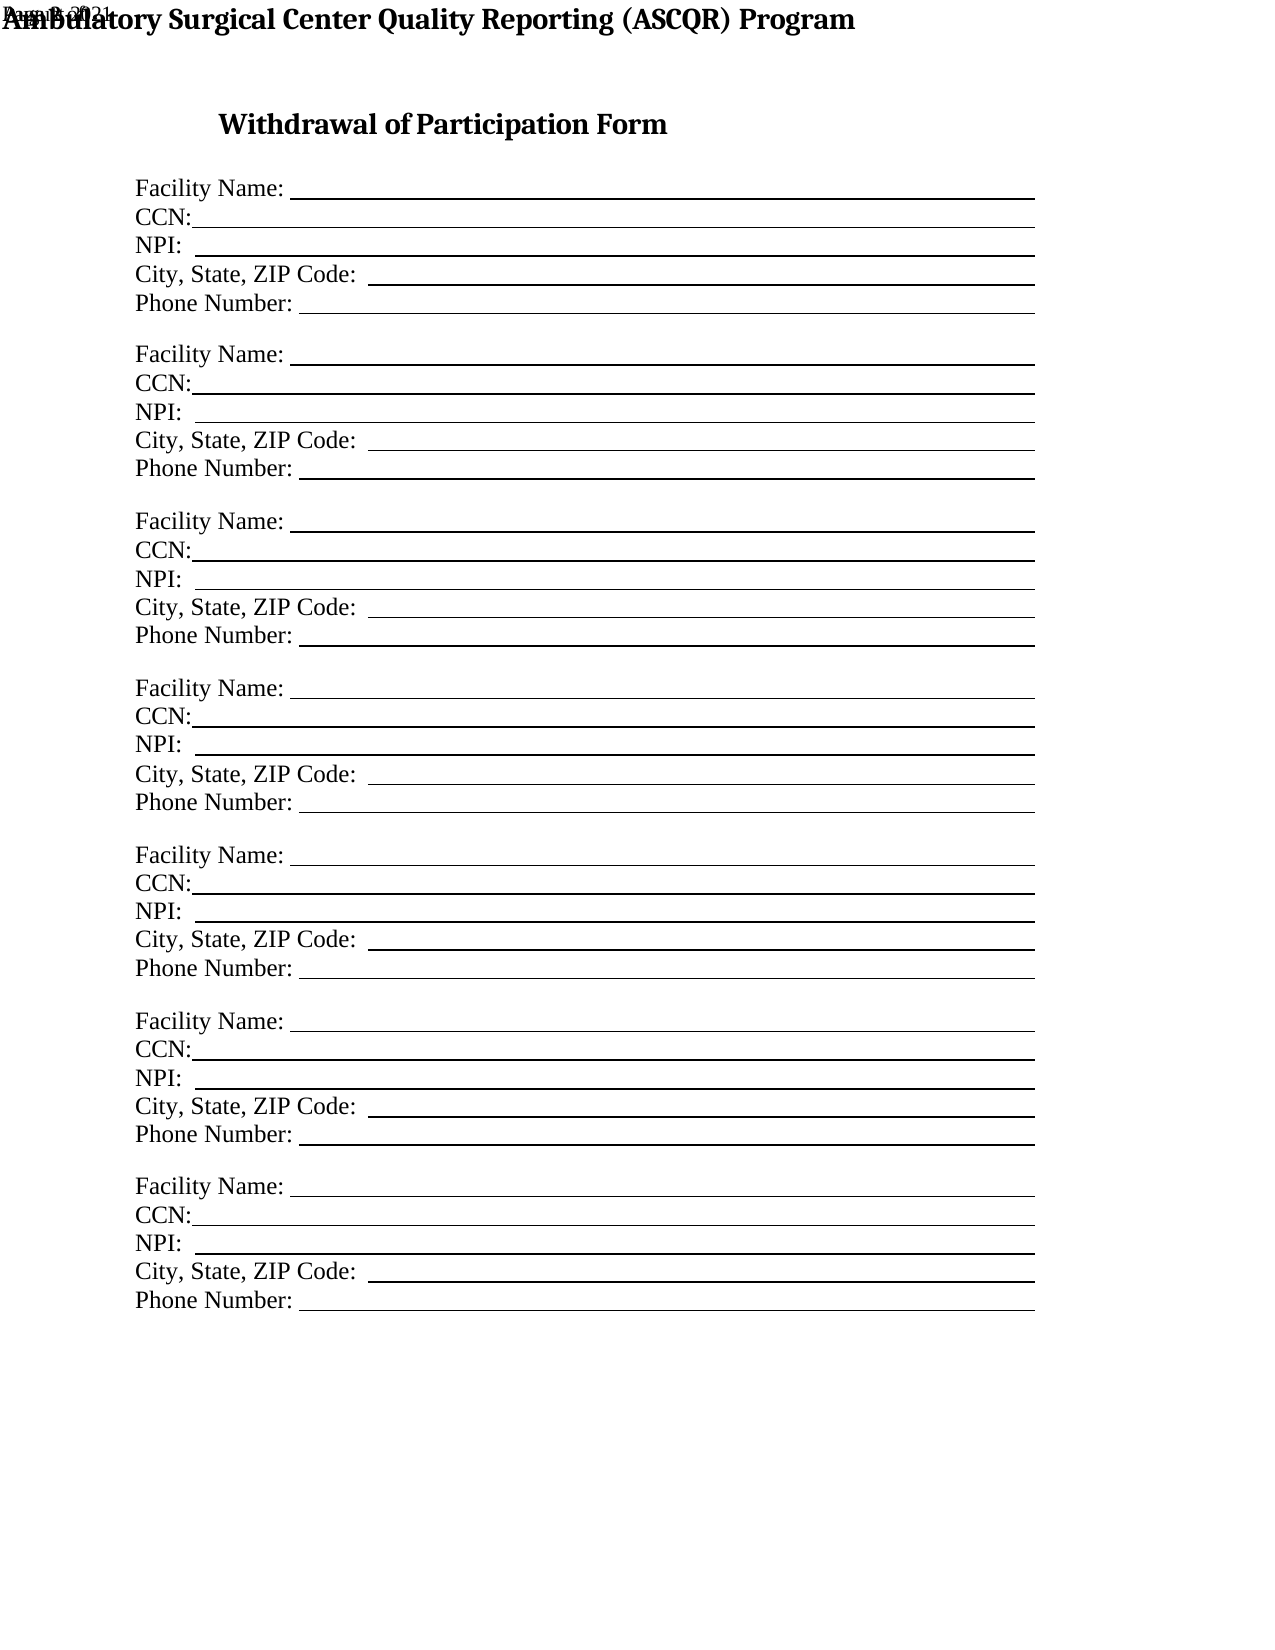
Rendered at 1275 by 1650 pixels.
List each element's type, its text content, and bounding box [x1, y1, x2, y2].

text City, State, ZIP Code: Phone Number: [135, 1092, 1035, 1148]
subtitle Withdrawal of Participation Form [218, 106, 1154, 141]
text City, State, ZIP Code: Phone Number: [135, 925, 1035, 982]
text City, State, ZIP Code: Phone Number: [135, 759, 1035, 816]
text Facility Name: CCN: NPI: [135, 174, 1035, 259]
text Facility Name: CCN: NPI: [135, 674, 1035, 758]
text Facility Name: CCN: NPI: [135, 841, 1035, 925]
text Facility Name: CCN: NPI: [135, 1171, 1035, 1257]
text City, State, ZIP Code: Phone Number: [135, 593, 1035, 649]
text City, State, ZIP Code: Phone Number: [135, 260, 1035, 317]
text Facility Name: CCN: NPI: [135, 339, 1035, 426]
text Facility Name: CCN: NPI: [135, 506, 1035, 593]
text City, State, ZIP Code: Phone Number: [135, 1257, 1035, 1314]
text City, State, ZIP Code: Phone Number: [135, 426, 1035, 482]
text Facility Name: CCN: NPI: [135, 1006, 1035, 1092]
